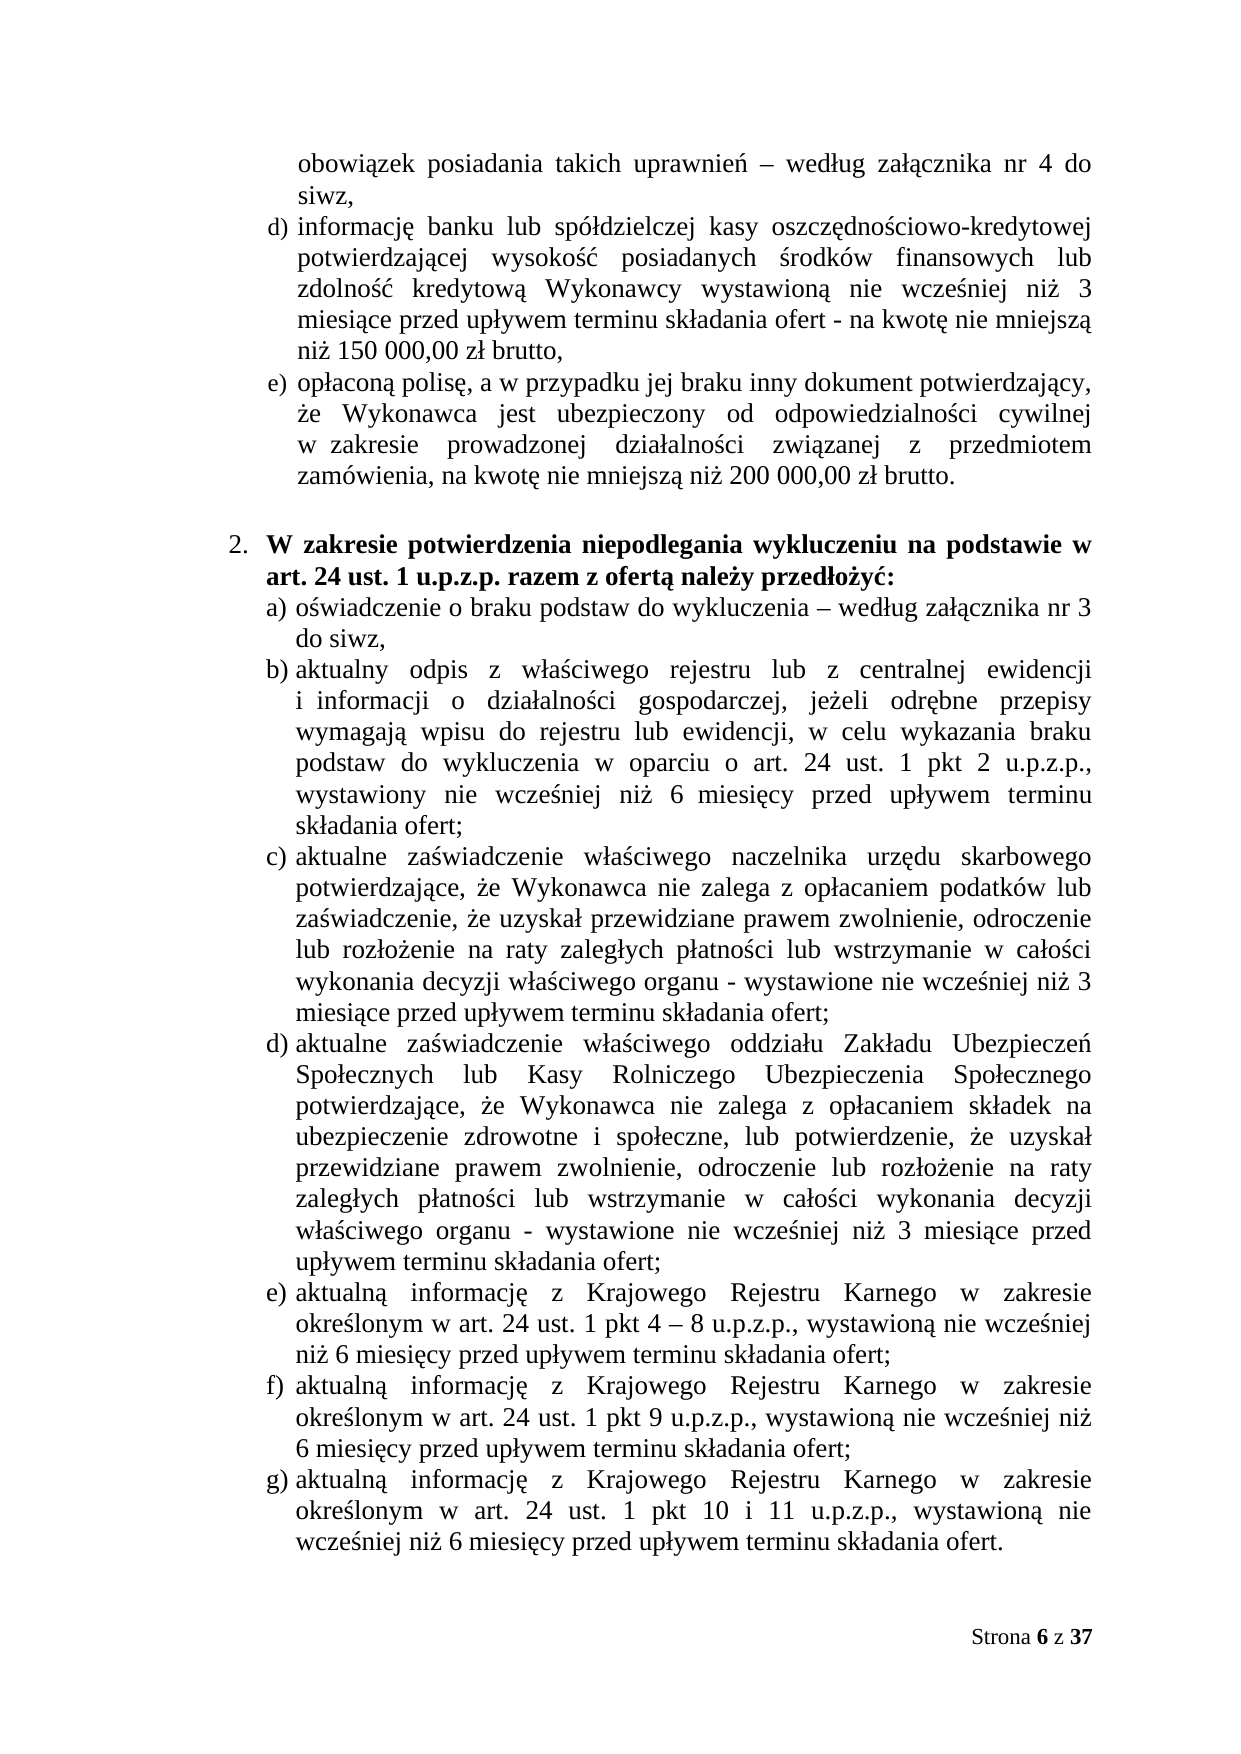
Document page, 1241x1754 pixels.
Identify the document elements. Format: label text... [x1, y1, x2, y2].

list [268, 148, 1093, 210]
list aktualny odpis z właściwego rejestru lub z centralnej ewidencji i informacji o działalności gospodarczej, jeżeli odrębne przepisy wymagają wpisu do rejestru lub ewidencji, w celu wykazania braku podstaw do wykluczenia w oparciu o art. 24 ust. 1 pkt 2 u.p.z.p., wystawiony nie wcześniej niż 6 miesięcy przed upływem terminu składania ofert; [266, 653, 1093, 840]
list aktualną informację z Krajowego Rejestru Karnego w zakresie określonym w art. 24 ust. 1 pkt 10 i 11 u.p.z.p., wystawioną nie wcześniej niż 6 miesięcy przed upływem terminu składania ofert. [266, 1463, 1093, 1556]
list W zakresie potwierdzenia niepodlegania wykluczeniu na podstawie w art. 24 ust. 1 u.p.z.p. razem z ofertą należy przedłożyć: [228, 528, 1093, 591]
list aktualną informację z Krajowego Rejestru Karnego w zakresie określonym w art. 24 ust. 1 pkt 9 u.p.z.p., wystawioną nie wcześniej niż 6 miesięcy przed upływem terminu składania ofert; [266, 1369, 1093, 1463]
list opłaconą polisę, a w przypadku jej braku inny dokument potwierdzający, że Wykonawca jest ubezpieczony od odpowiedzialności cywilnej w zakresie prowadzonej działalności związanej z przedmiotem zamówienia, na kwotę nie mniejszą niż 200 000,00 zł brutto. [267, 366, 1093, 490]
list aktualną informację z Krajowego Rejestru Karnego w zakresie określonym w art. 24 ust. 1 pkt 4 – 8 u.p.z.p., wystawioną nie wcześniej niż 6 miesięcy przed upływem terminu składania ofert; [266, 1276, 1093, 1369]
list aktualne zaświadczenie właściwego naczelnika urzędu skarbowego potwierdzające, że Wykonawca nie zalega z opłacaniem podatków lub zaświadczenie, że uzyskał przewidziane prawem zwolnienie, odroczenie lub rozłożenie na raty zaległych płatności lub wstrzymanie w całości wykonania decyzji właściwego organu - wystawione nie wcześniej niż 3 miesiące przed upływem terminu składania ofert; [266, 840, 1093, 1027]
list oświadczenie o braku podstaw do wykluczenia – według załącznika nr 3 do siwz, [266, 591, 1093, 653]
list informację banku lub spółdzielczej kasy oszczędnościowo-kredytowej potwierdzającej wysokość posiadanych środków finansowych lub zdolność kredytową Wykonawcy wystawioną nie wcześniej niż 3 miesiące przed upływem terminu składania ofert - na kwotę nie mniejszą niż 150 000,00 zł brutto, [267, 210, 1093, 366]
list aktualne zaświadczenie właściwego oddziału Zakładu Ubezpieczeń Społecznych lub Kasy Rolniczego Ubezpieczenia Społecznego potwierdzające, że Wykonawca nie zalega z opłacaniem składek na ubezpieczenie zdrowotne i społeczne, lub potwierdzenie, że uzyskał przewidziane prawem zwolnienie, odroczenie lub rozłożenie na raty zaległych płatności lub wstrzymanie w całości wykonania decyzji właściwego organu - wystawione nie wcześniej niż 3 miesiące przed upływem terminu składania ofert; [266, 1027, 1093, 1276]
